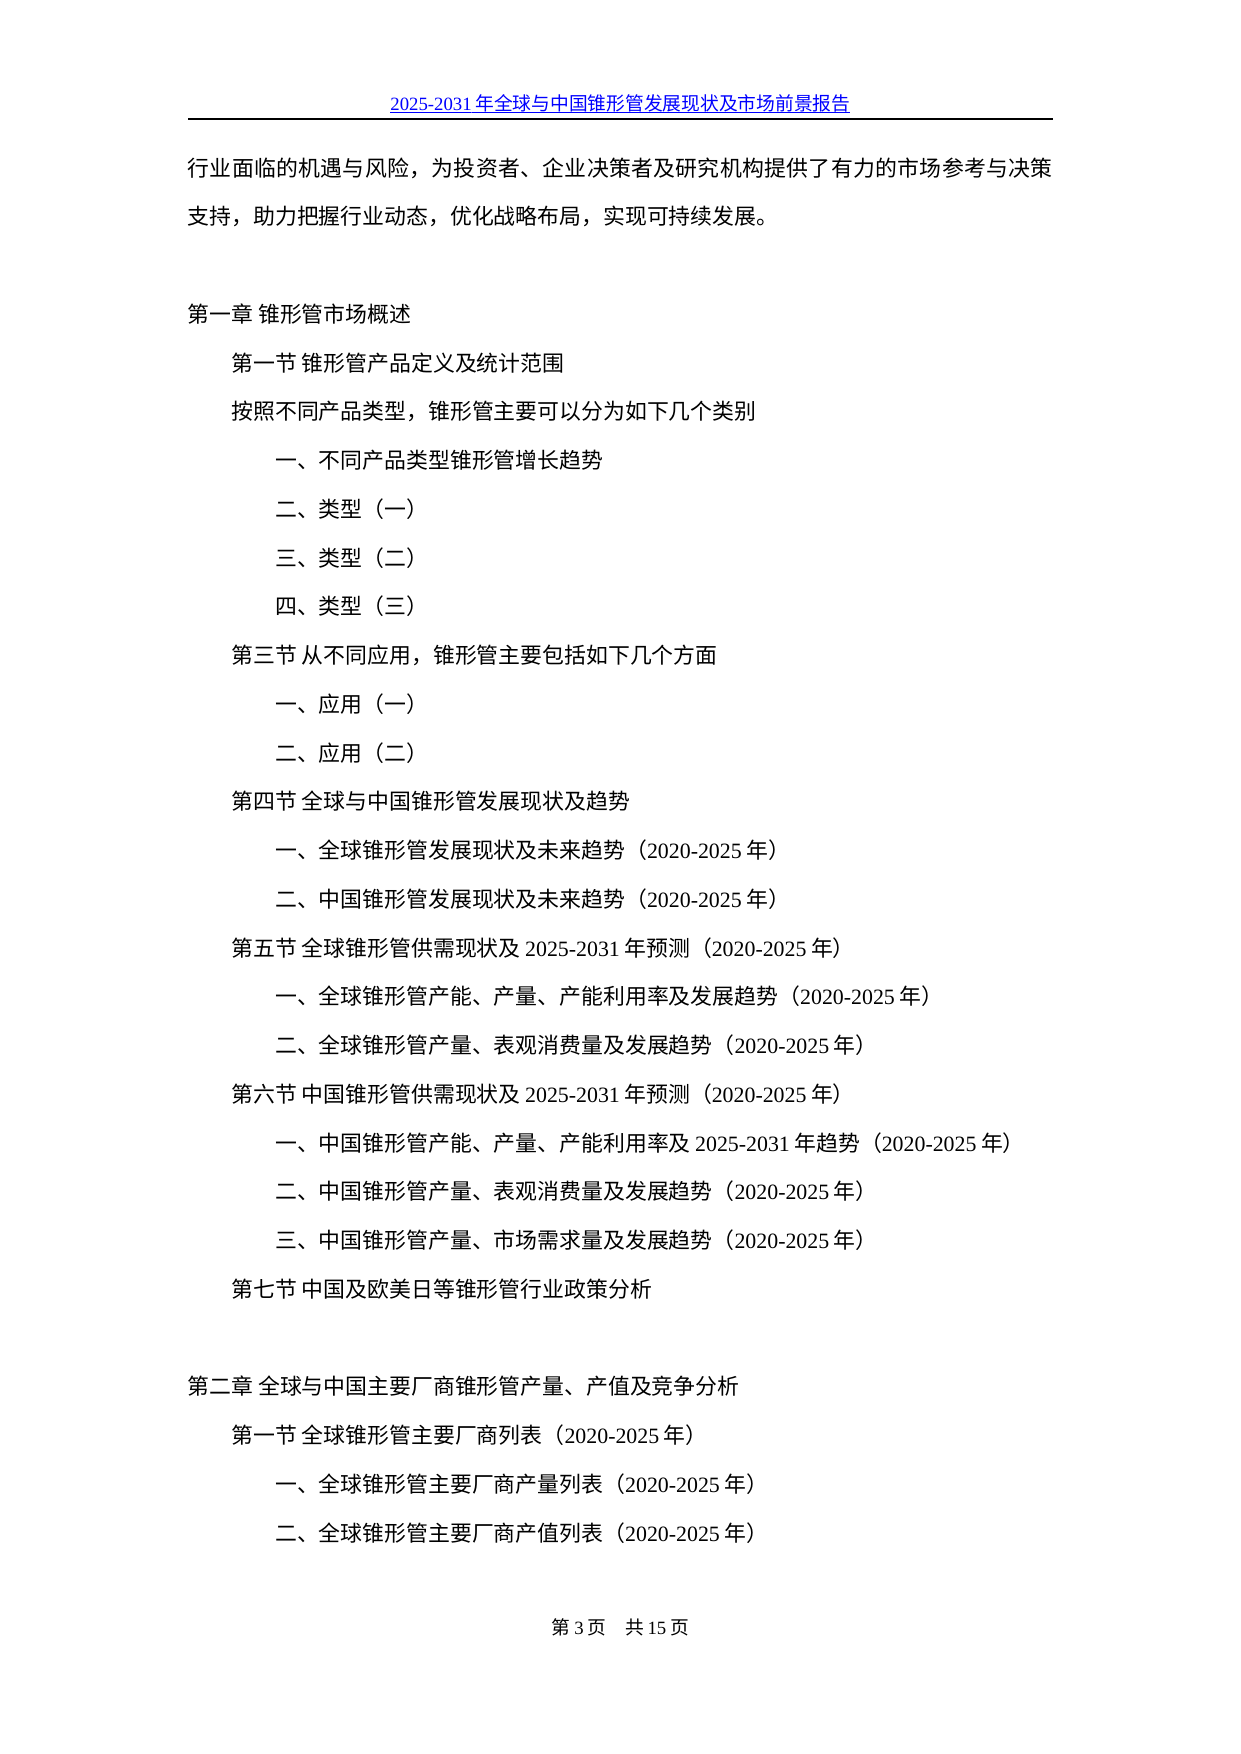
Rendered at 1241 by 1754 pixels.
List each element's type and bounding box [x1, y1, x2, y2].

text [187, 150, 1053, 1548]
